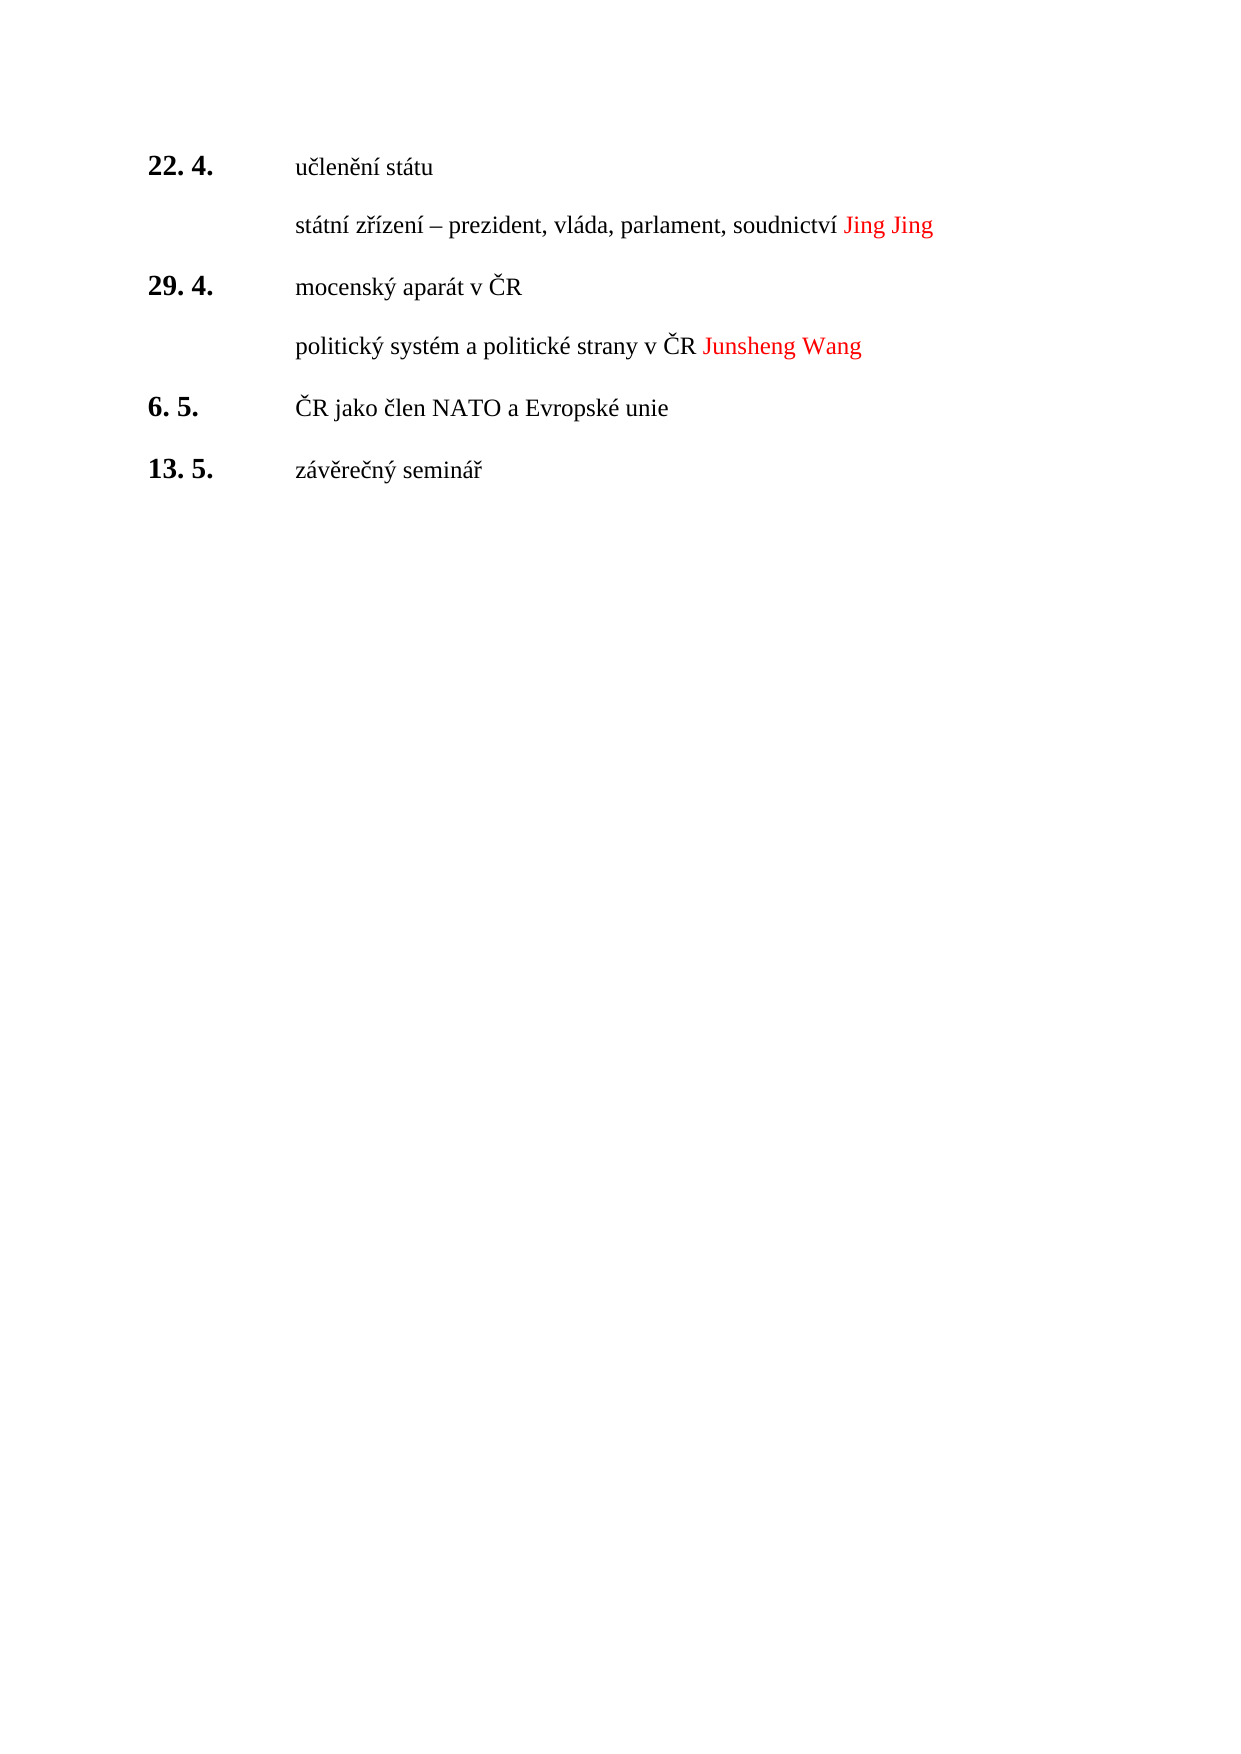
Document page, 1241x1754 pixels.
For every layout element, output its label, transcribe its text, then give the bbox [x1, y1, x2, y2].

text 22. 4. učlenění státu [148, 148, 1093, 181]
text 13. 5. závěrečný seminář [148, 452, 1093, 485]
text 29. 4. mocenský aparát v ČR [148, 268, 1093, 302]
text politický systém a politické strany v ČR Junsheng Wang [221, 331, 1093, 360]
text 6. 5. ČR jako člen NATO a Evropské unie [148, 389, 1093, 422]
text státní zřízení – prezident, vláda, parlament, soudnictví Jing Jing [148, 210, 1093, 239]
